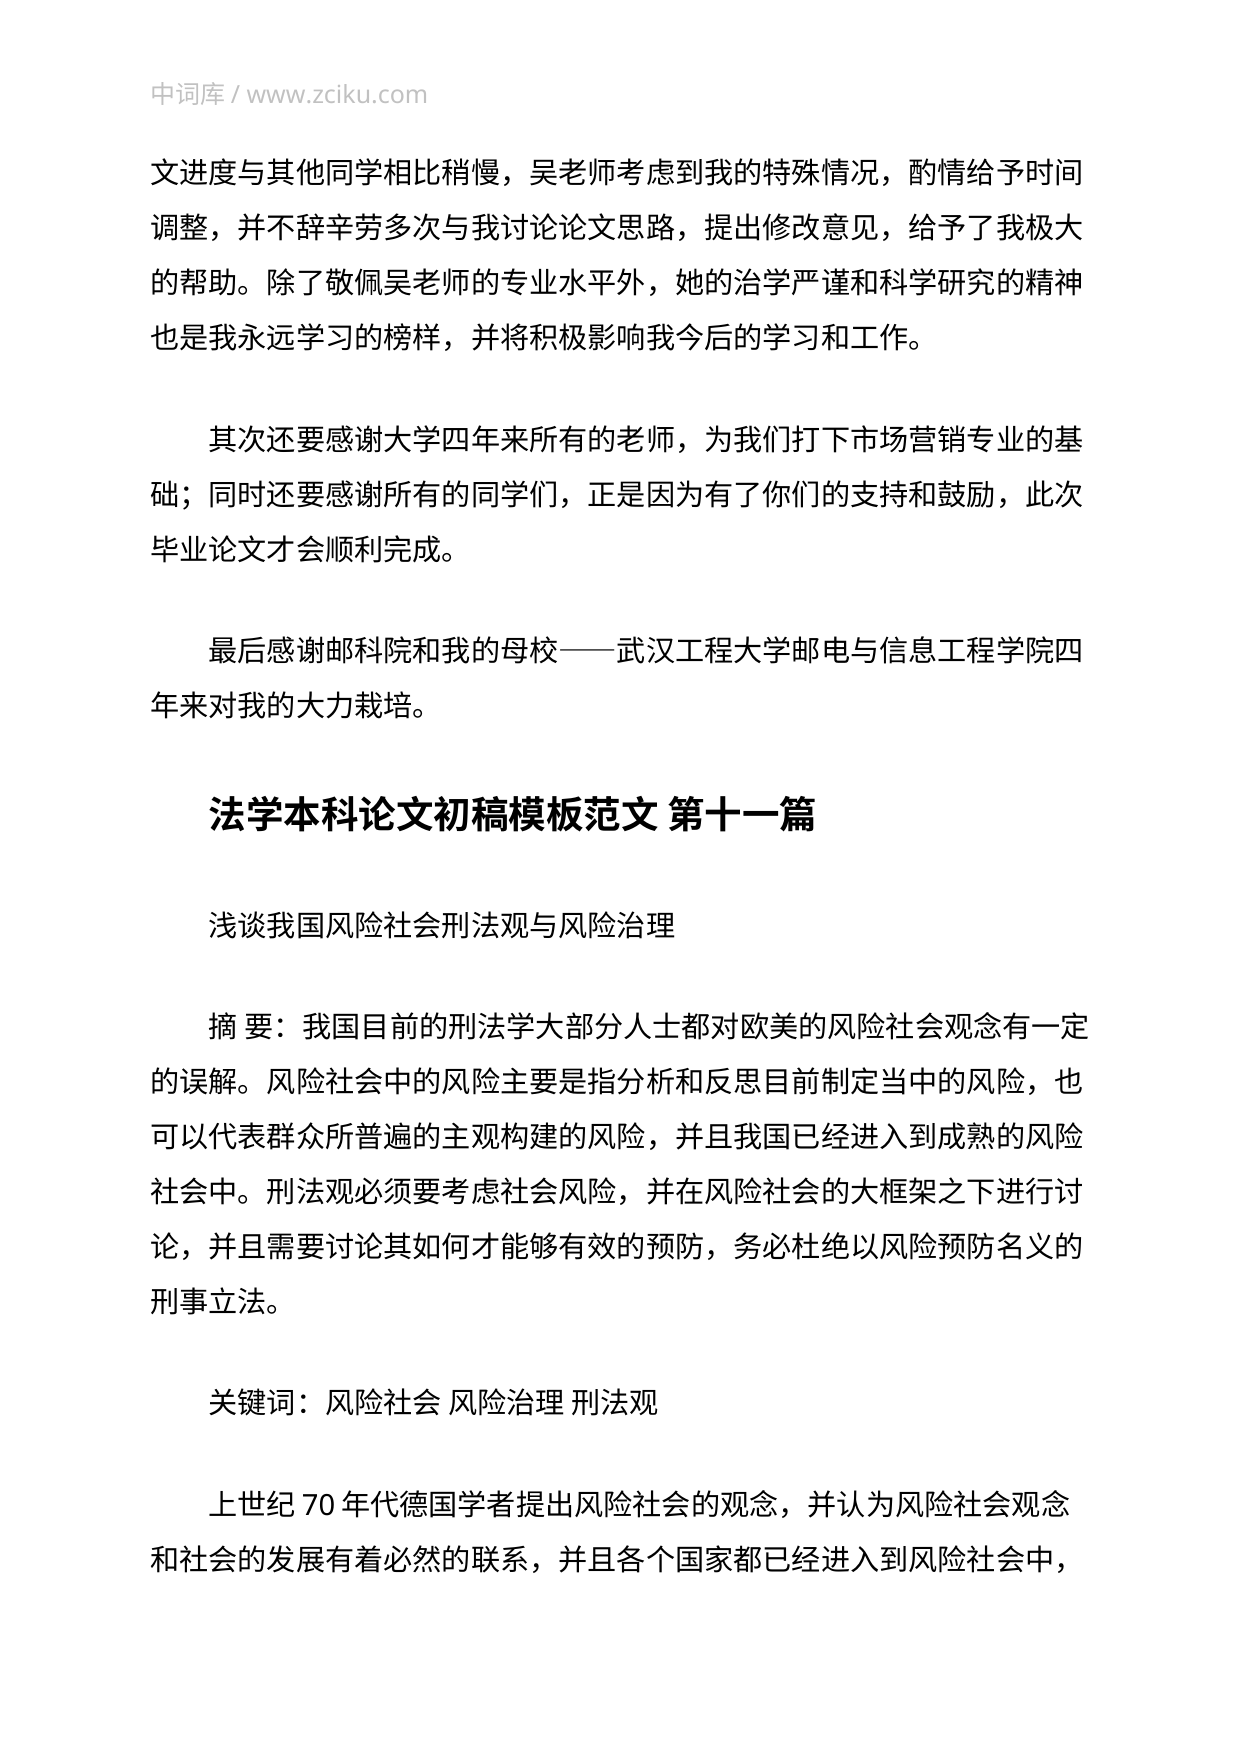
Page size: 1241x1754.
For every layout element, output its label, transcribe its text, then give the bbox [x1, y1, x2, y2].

text 最后感谢邮科院和我的母校——武汉工程大学邮电与信息工程学院四年来对我的大力栽培。 [150, 628, 1090, 725]
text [150, 1482, 1090, 1579]
text 其次还要感谢大学四年来所有的老师，为我们打下市场营销专业的基础；同时还要感谢所有的同学们，正是因为有了你们的支持和鼓励，此次毕业论文才会顺利完成。 [150, 416, 1090, 568]
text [150, 150, 1090, 357]
text 浅谈我国风险社会刑法观与风险治理 [150, 902, 1090, 944]
text 摘 要：我国目前的刑法学大部分人士都对欧美的风险社会观念有一定的误解。风险社会中的风险主要是指分析和反思目前制定当中的风险，也可以代表群众所普遍的主观构建的风险，并且我国已经进入到成熟的风险社会中。刑法观必须要考虑社会风险，并在风险社会的大框架之下进行讨论，并且需要讨论其如何才能够有效的预防，务必杜绝以风险预防名义的刑事立法。 [150, 1004, 1090, 1321]
text 法学本科论文初稿模板范文 第十一篇 [150, 785, 1090, 839]
text 关键词：风险社会 风险治理 刑法观 [150, 1380, 1090, 1422]
